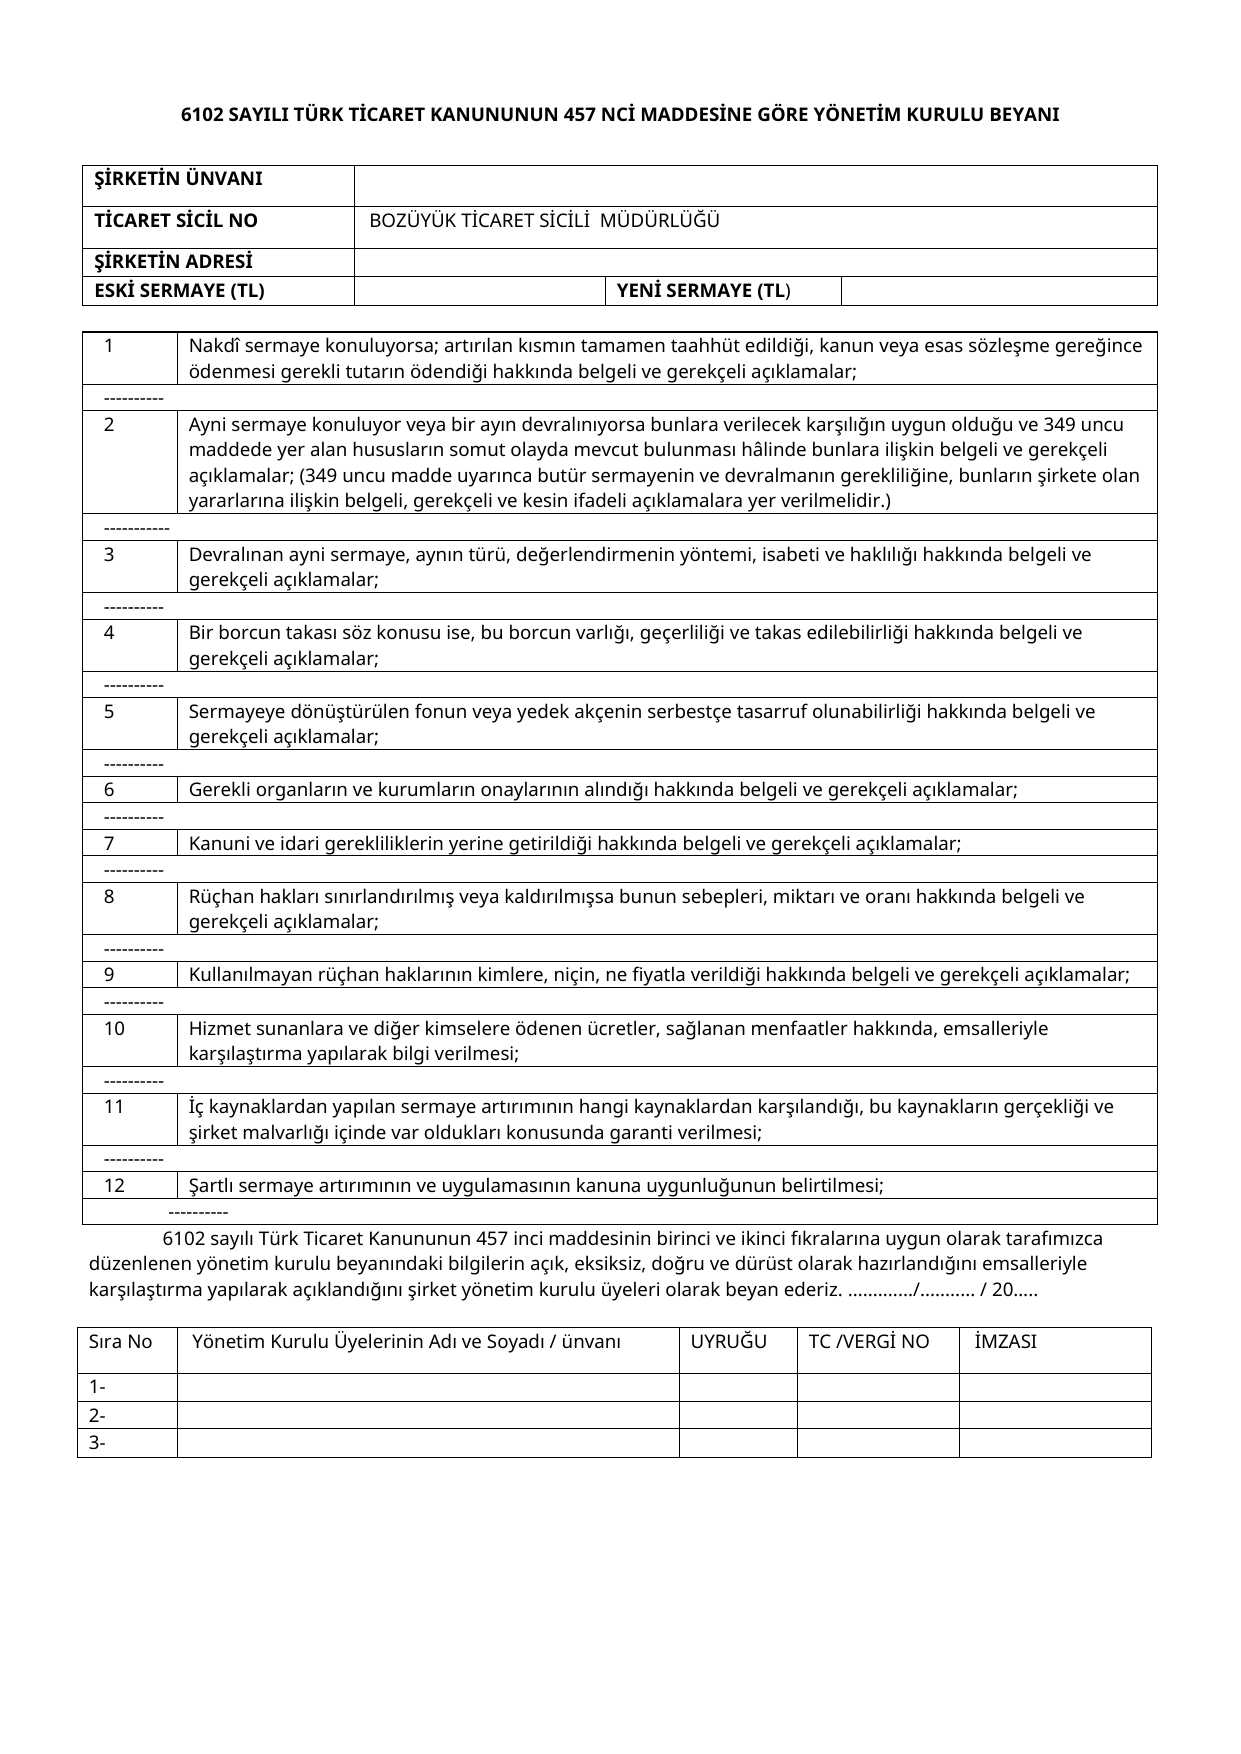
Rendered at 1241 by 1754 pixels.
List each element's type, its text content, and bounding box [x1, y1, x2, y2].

table_header [355, 166, 1157, 206]
table_header Nakdî sermaye konuluyorsa; artırılan kısmın tamamen taahhüt edildiği, kanun veya esas sözleşme gereğince ödenmesi gerekli tutarın ödendiği hakkında belgeli ve gerekçeli açıklamalar; [178, 333, 1157, 383]
table_cell TİCARET SİCİL NO [83, 207, 354, 247]
table_cell ---------- [83, 672, 1157, 697]
table_cell ---------- [83, 856, 1157, 882]
table_cell 9 [83, 962, 177, 987]
text 6102 sayılı Türk Ticaret Kanununun 457 inci maddesinin birinci ve ikinci fıkralarına uygun olarak tarafımızca düzenlenen yönetim kurulu beyanındaki bilgilerin açık, eksiksiz, doğru ve dürüst olarak hazırlandığını emsalleriyle karşılaştırma yapılarak açıklandığını şirket yönetim kurulu üyeleri olarak beyan ederiz. ............./........... / 20….. [89, 1225, 1152, 1302]
table_cell ---------- [83, 1146, 1157, 1171]
table_cell 1- [78, 1374, 177, 1401]
table_cell İç kaynaklardan yapılan sermaye artırımının hangi kaynaklardan karşılandığı, bu kaynakların gerçekliği ve şirket malvarlığı içinde var oldukları konusunda garanti verilmesi; [178, 1094, 1157, 1144]
table_header ŞİRKETİN ÜNVANI [83, 166, 354, 206]
table_cell Kanuni ve idari gerekliliklerin yerine getirildiği hakkında belgeli ve gerekçeli açıklamalar; [178, 830, 1157, 855]
table_cell [798, 1374, 959, 1401]
table_cell [798, 1402, 959, 1428]
table_cell [798, 1429, 959, 1457]
table_cell Sermayeye dönüştürülen fonun veya yedek akçenin serbestçe tasarruf olunabilirliği hakkında belgeli ve gerekçeli açıklamalar; [178, 698, 1157, 749]
table_header UYRUĞU [680, 1328, 797, 1373]
table_cell Devralınan ayni sermaye, aynın türü, değerlendirmenin yöntemi, isabeti ve haklılığı hakkında belgeli ve gerekçeli açıklamalar; [178, 541, 1157, 592]
table_cell [178, 1374, 679, 1401]
table_cell ---------- [83, 593, 1157, 618]
table_cell 12 [83, 1172, 177, 1198]
table_cell Rüçhan hakları sınırlandırılmış veya kaldırılmışsa bunun sebepleri, miktarı ve oranı hakkında belgeli ve gerekçeli açıklamalar; [178, 883, 1157, 934]
table_cell ---------- [83, 803, 1157, 829]
table_cell Gerekli organların ve kurumların onaylarının alındığı hakkında belgeli ve gerekçeli açıklamalar; [178, 777, 1157, 802]
table_cell 6 [83, 777, 177, 802]
table_cell [680, 1429, 797, 1457]
table_cell [680, 1374, 797, 1401]
table_header 1 [83, 333, 177, 383]
table_cell 11 [83, 1094, 177, 1144]
table_cell Hizmet sunanlara ve diğer kimselere ödenen ücretler, sağlanan menfaatler hakkında, emsalleriyle karşılaştırma yapılarak bilgi verilmesi; [178, 1015, 1157, 1066]
table_cell 10 [83, 1015, 177, 1066]
table_cell ---------- [83, 1199, 1157, 1224]
table_cell YENİ SERMAYE (TL) [606, 277, 841, 305]
table_cell [842, 277, 1157, 305]
table_cell [355, 249, 1157, 276]
table_cell ---------- [83, 1067, 1157, 1092]
table_cell Şartlı sermaye artırımının ve uygulamasının kanuna uygunluğunun belirtilmesi; [178, 1172, 1157, 1198]
table_cell ---------- [83, 935, 1157, 961]
table_cell [355, 277, 605, 305]
table_cell ---------- [83, 385, 1157, 410]
table_cell Bir borcun takası söz konusu ise, bu borcun varlığı, geçerliliği ve takas edilebilirliği hakkında belgeli ve gerekçeli açıklamalar; [178, 620, 1157, 671]
table_header TC /VERGİ NO [798, 1328, 959, 1373]
table_cell 3 [83, 541, 177, 592]
table_cell Ayni sermaye konuluyor veya bir ayın devralınıyorsa bunlara verilecek karşılığın uygun olduğu ve 349 uncu maddede yer alan hususların somut olayda mevcut bulunması hâlinde bunlara ilişkin belgeli ve gerekçeli açıklamalar; (349 uncu madde uyarınca butür sermayenin ve devralmanın gerekliliğine, bunların şirkete olan yararlarına ilişkin belgeli, gerekçeli ve kesin ifadeli açıklamalara yer verilmelidir.) [178, 411, 1157, 513]
table_cell [960, 1429, 1151, 1457]
table_cell [960, 1374, 1151, 1401]
table_cell [178, 1402, 679, 1428]
table_cell 4 [83, 620, 177, 671]
table_header Sıra No [78, 1328, 177, 1373]
table_cell 7 [83, 830, 177, 855]
table_cell [680, 1402, 797, 1428]
table_cell 8 [83, 883, 177, 934]
table_header İMZASI [960, 1328, 1151, 1373]
table_cell Kullanılmayan rüçhan haklarının kimlere, niçin, ne fiyatla verildiği hakkında belgeli ve gerekçeli açıklamalar; [178, 962, 1157, 987]
table_cell ---------- [83, 988, 1157, 1014]
table_header Yönetim Kurulu Üyelerinin Adı ve Soyadı / ünvanı [178, 1328, 679, 1373]
table_cell ---------- [83, 750, 1157, 776]
table_cell ----------- [83, 514, 1157, 540]
table_cell 2- [78, 1402, 177, 1428]
table_cell ESKİ SERMAYE (TL) [83, 277, 354, 305]
table_cell [178, 1429, 679, 1457]
table_cell ŞİRKETİN ADRESİ [83, 249, 354, 276]
table_cell [960, 1402, 1151, 1428]
text 6102 SAYILI TÜRK TİCARET KANUNUNUN 457 NCİ MADDESİNE GÖRE YÖNETİM KURULU BEYANI [89, 101, 1152, 127]
table_cell 3- [78, 1429, 177, 1457]
table_cell 2 [83, 411, 177, 513]
table_cell 5 [83, 698, 177, 749]
table_cell BOZÜYÜK TİCARET SİCİLİ MÜDÜRLÜĞÜ [355, 207, 1157, 247]
